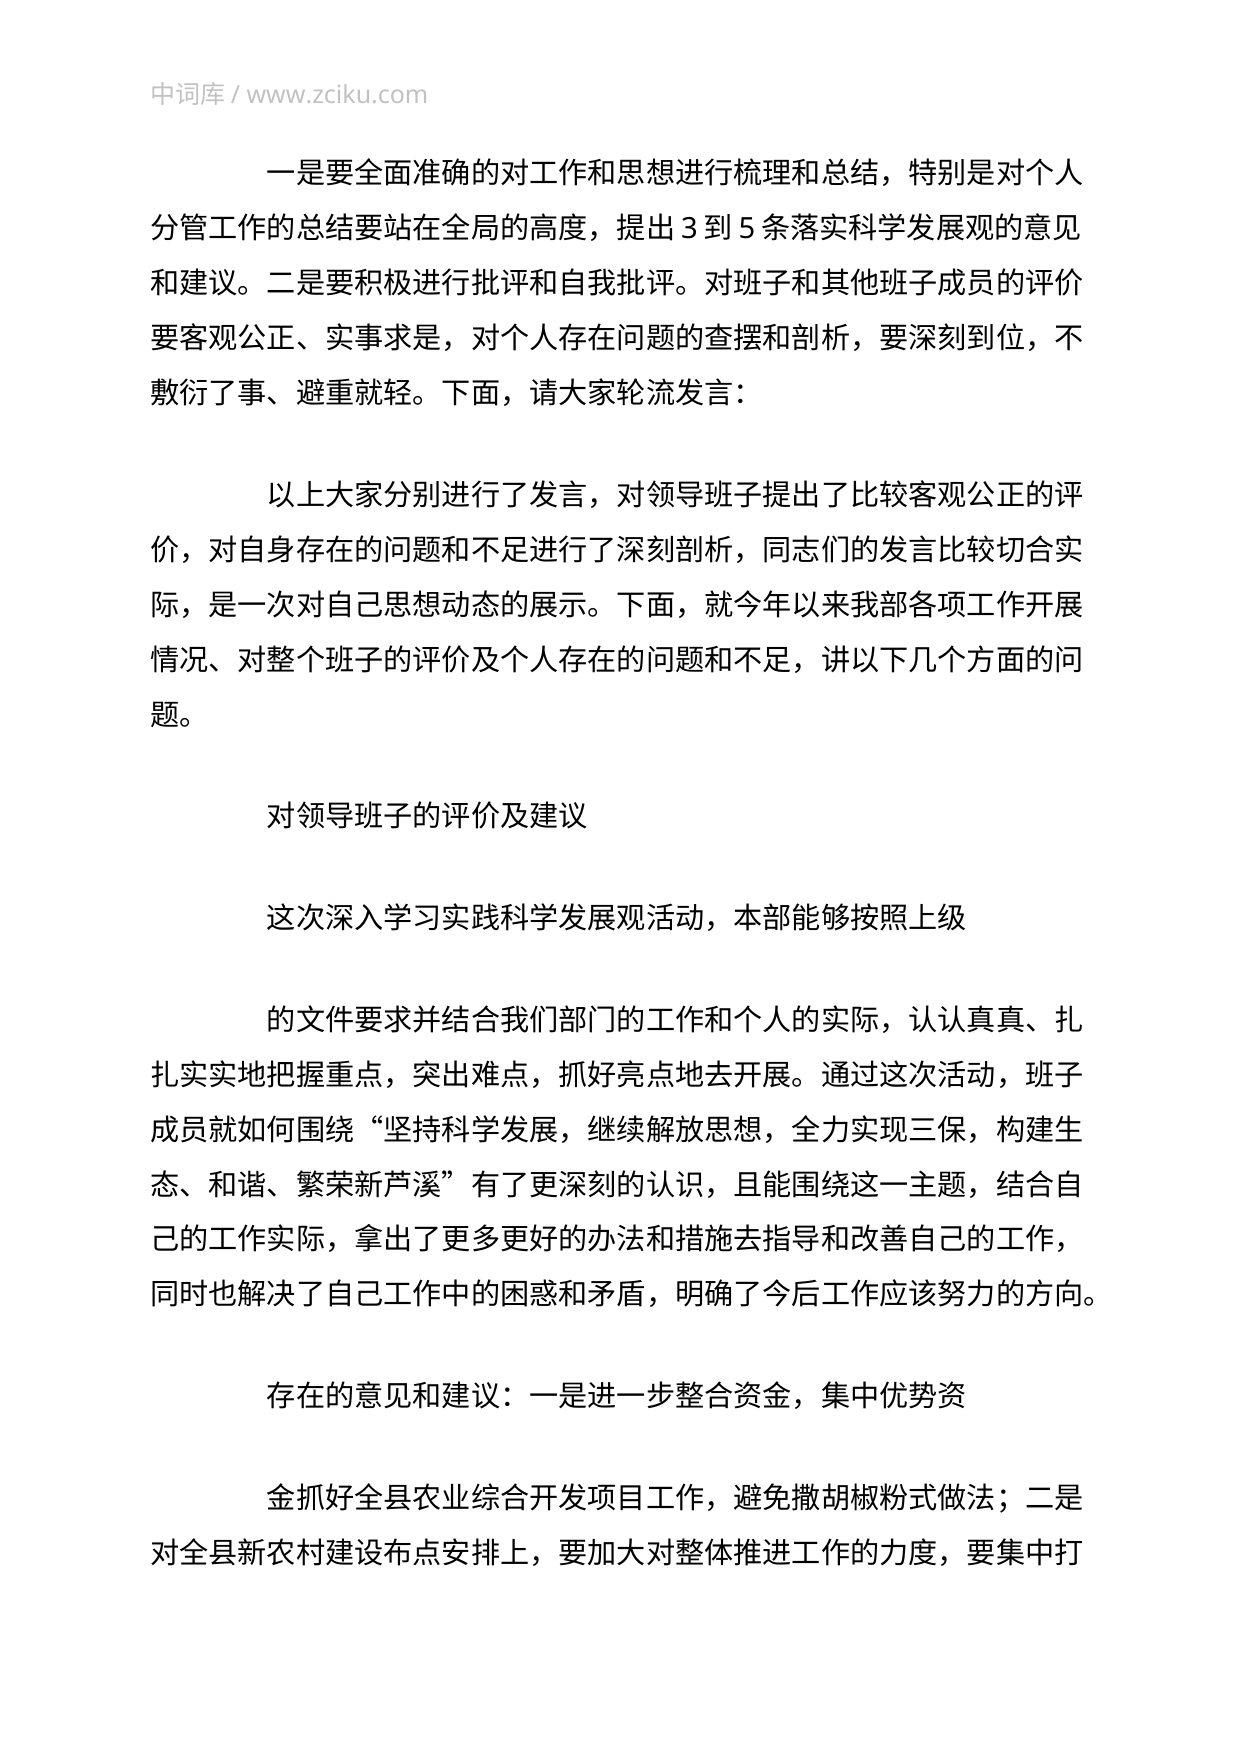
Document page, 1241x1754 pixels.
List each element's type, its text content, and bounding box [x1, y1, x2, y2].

text 存在的意见和建议：一是进一步整合资金，集中优势资 [150, 1373, 1090, 1415]
text 这次深入学习实践科学发展观活动，本部能够按照上级 [150, 894, 1090, 937]
text 一是要全面准确的对工作和思想进行梳理和总结，特别是对个人分管工作的总结要站在全局的高度，提出3到5条落实科学发展观的意见和建议。二是要积极进行批评和自我批评。对班子和其他班子成员的评价要客观公正、实事求是，对个人存在问题的查摆和剖析，要深刻到位，不敷衍了事、避重就轻。下面，请大家轮流发言： [150, 150, 1090, 412]
text 对领导班子的评价及建议 [150, 793, 1090, 835]
text 以上大家分别进行了发言，对领导班子提出了比较客观公正的评价，对自身存在的问题和不足进行了深刻剖析，同志们的发言比较切合实际，是一次对自己思想动态的展示。下面，就今年以来我部各项工作开展情况、对整个班子的评价及个人存在的问题和不足，讲以下几个方面的问题。 [150, 471, 1090, 733]
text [150, 1474, 1090, 1572]
text 的文件要求并结合我们部门的工作和个人的实际，认认真真、扎扎实实地把握重点，突出难点，抓好亮点地去开展。通过这次活动，班子成员就如何围绕“坚持科学发展，继续解放思想，全力实现三保，构建生态、和谐、繁荣新芦溪”有了更深刻的认识，且能围绕这一主题，结合自己的工作实际，拿出了更多更好的办法和措施去指导和改善自己的工作，同时也解决了自己工作中的困惑和矛盾，明确了今后工作应该努力的方向。 [150, 996, 1090, 1313]
